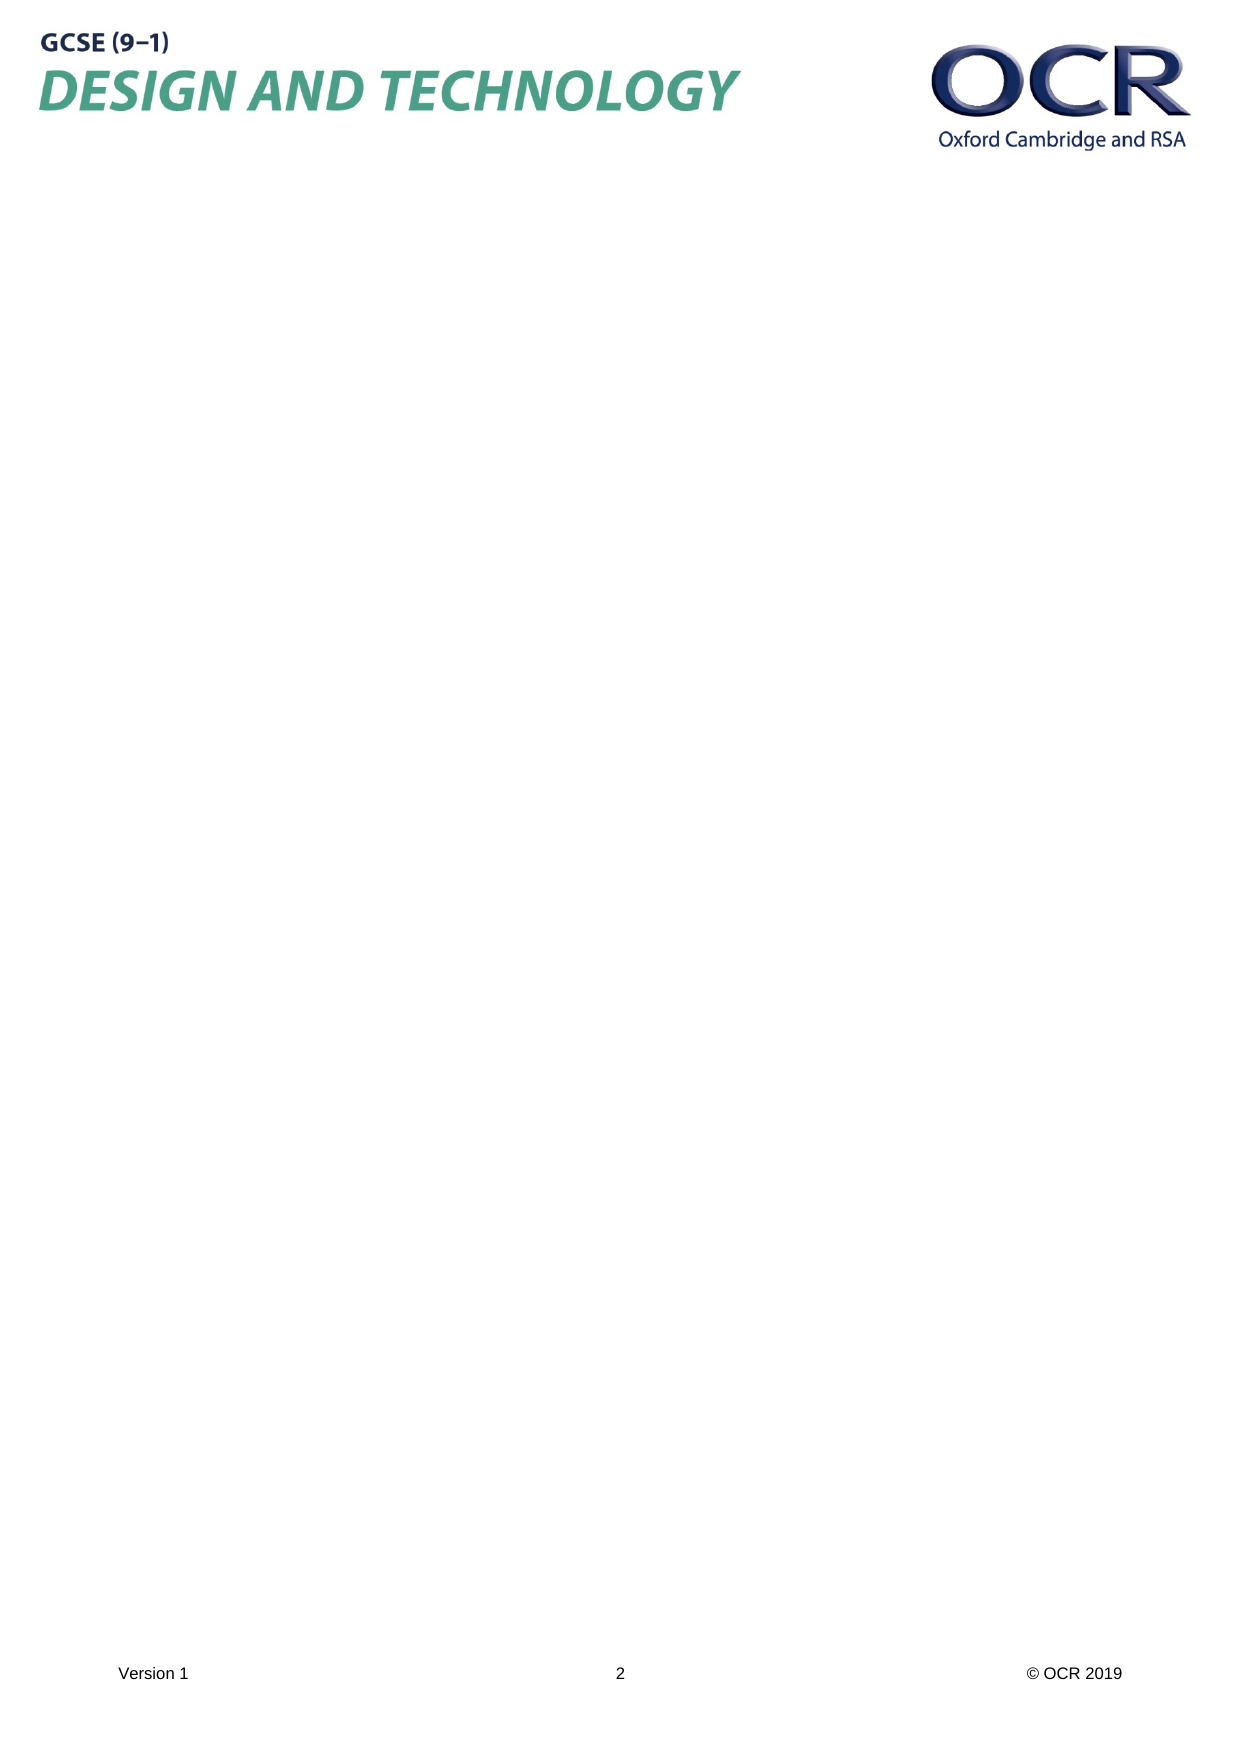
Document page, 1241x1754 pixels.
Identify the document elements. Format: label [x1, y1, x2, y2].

picture [0, 5, 1241, 183]
